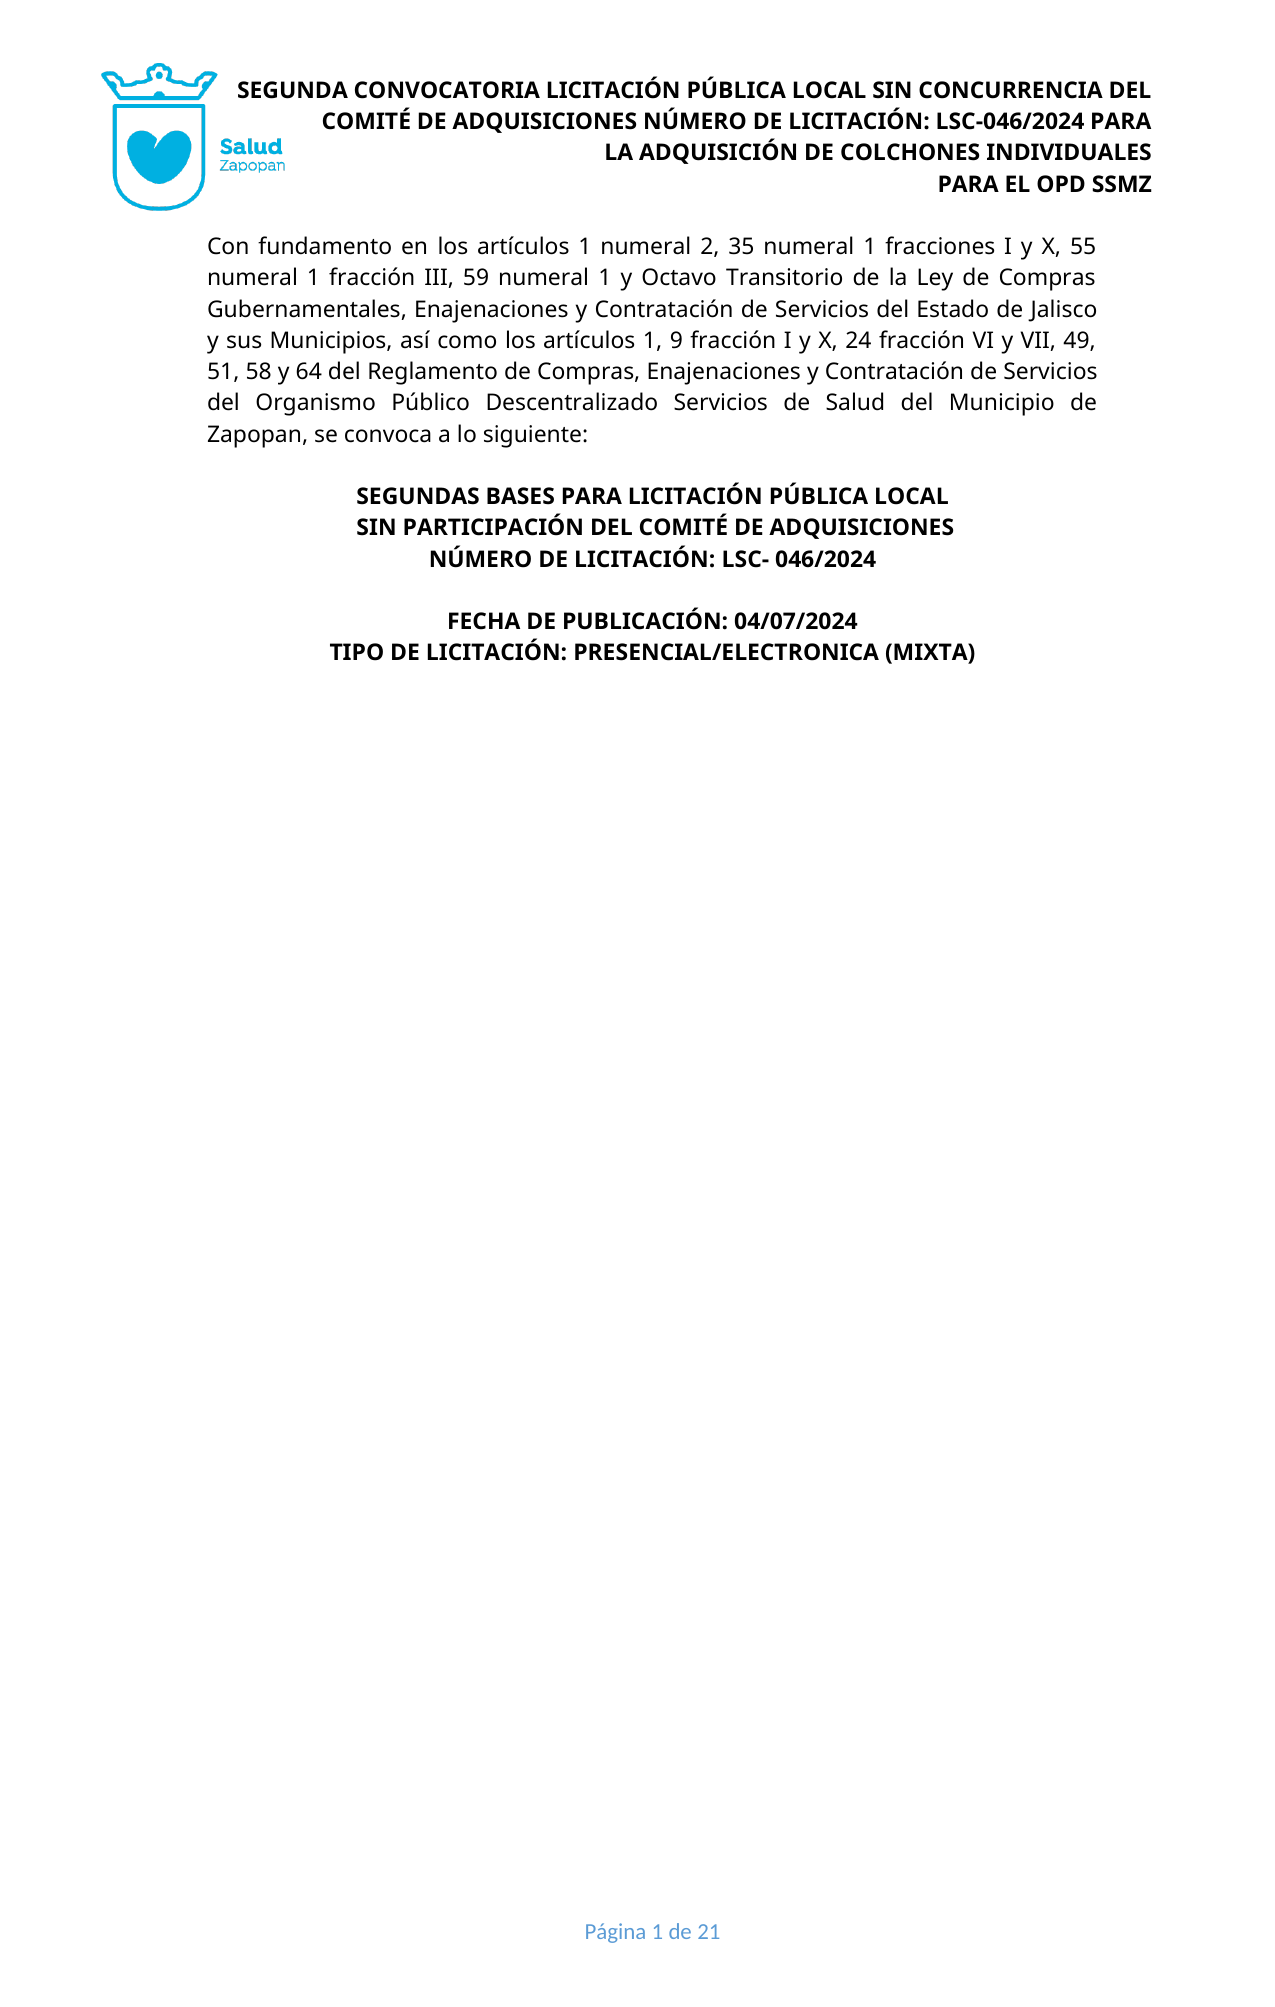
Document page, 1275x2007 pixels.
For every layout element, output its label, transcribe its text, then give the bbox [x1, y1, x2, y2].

picture [97, 63, 290, 220]
text SEGUNDAS BASES PARA LICITACIÓN PÚBLICA LOCAL SIN PARTICIPACIÓN DEL COMITÉ DE ADQUISICIONES [207, 480, 1098, 542]
text NÚMERO DE LICITACIÓN: LSC- 046/2024 [207, 542, 1098, 574]
text FECHA DE PUBLICACIÓN: 04/07/2024 [207, 605, 1098, 636]
text TIPO DE LICITACIÓN: PRESENCIAL/ELECTRONICA (MIXTA) [207, 636, 1098, 667]
picture [108, 67, 211, 95]
text Con fundamento en los artículos 1 numeral 2, 35 numeral 1 fracciones I y X, 55 numeral 1 fracción III, 59 numeral 1 y Octavo Transitorio de la Ley de Compras Gubernamentales, Enajenaciones y Contratación de Servicios del Estado de Jalisco y sus Municipios, así como los artículos 1, 9 fracción I y X, 24 fracción VI y VII, 49, 51, 58 y 64 del Reglamento de Compras, Enajenaciones y Contratación de Servicios del Organismo Público Descentralizado Servicios de Salud del Municipio de Zapopan, se convoca a lo siguiente: [207, 230, 1098, 449]
